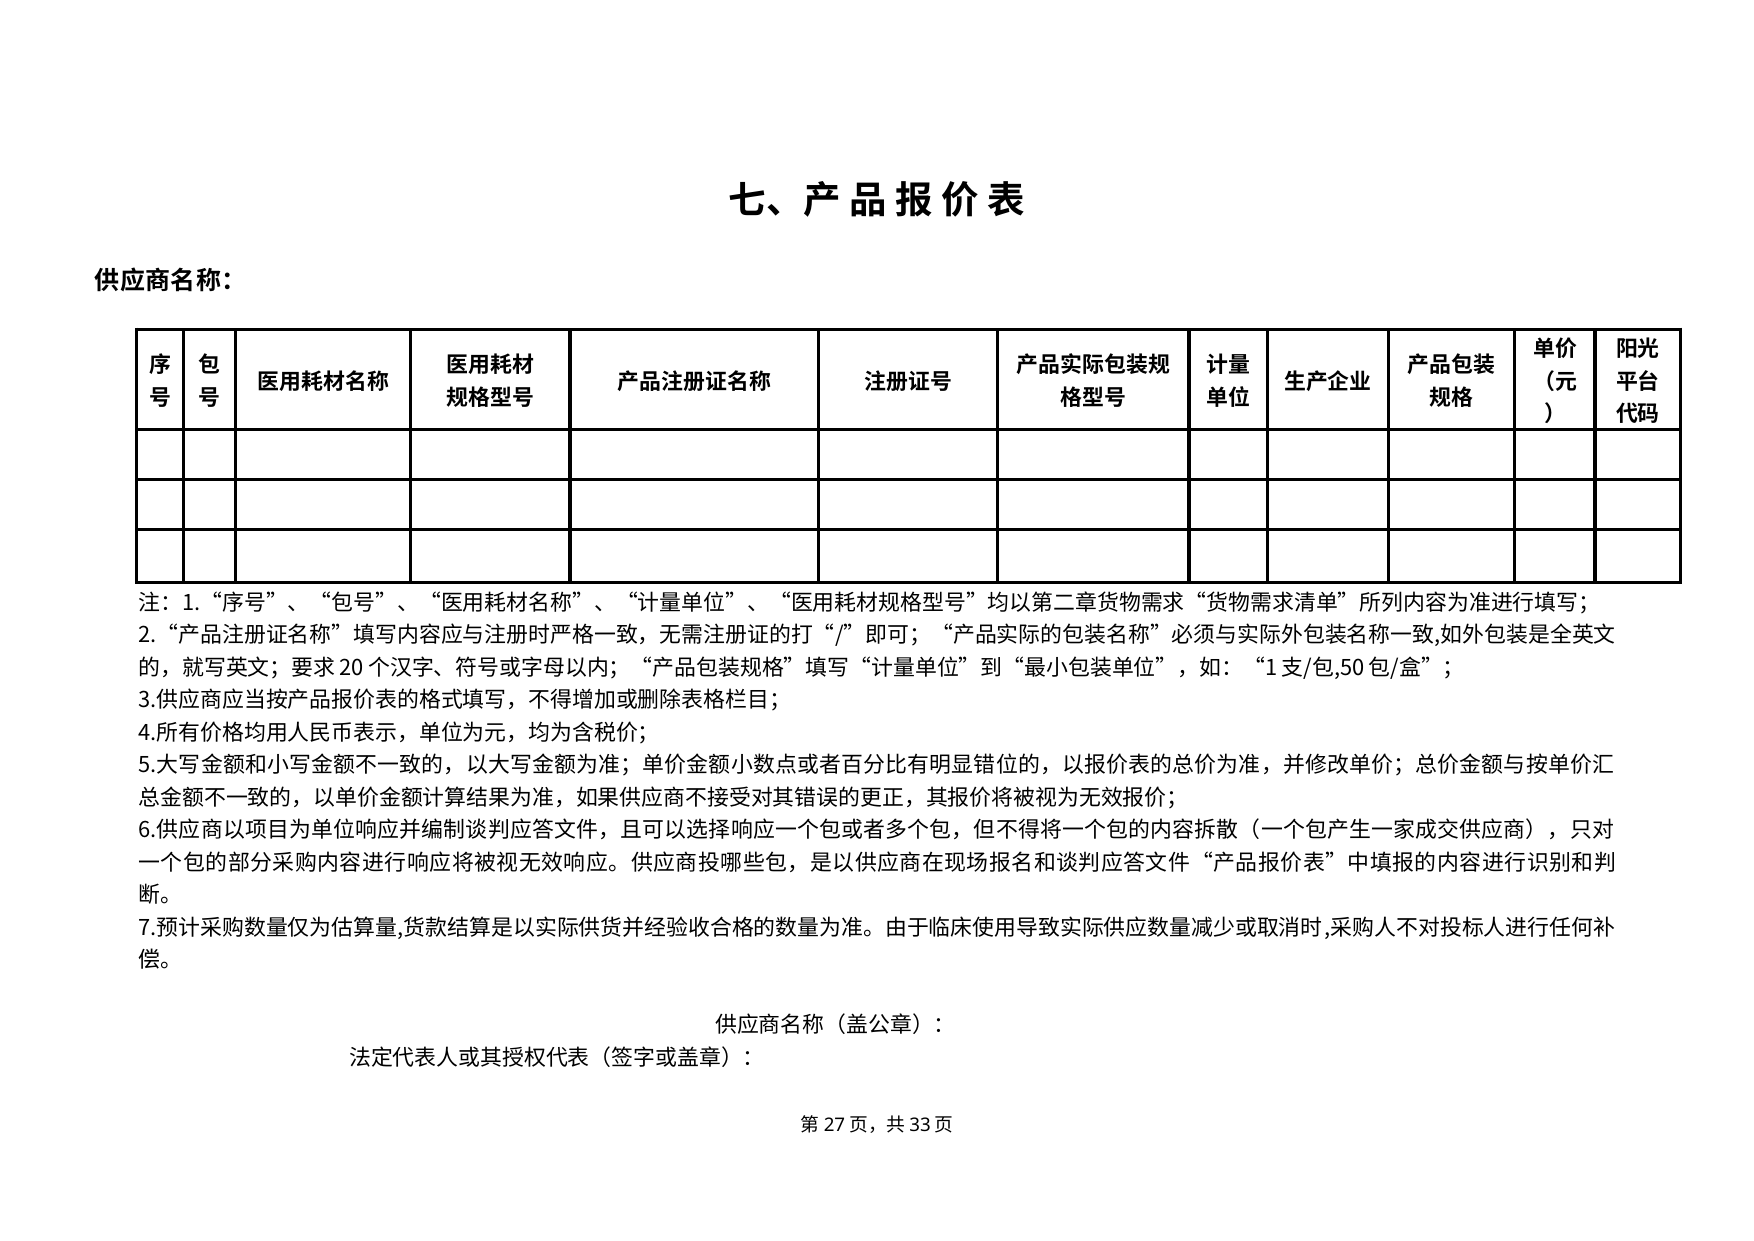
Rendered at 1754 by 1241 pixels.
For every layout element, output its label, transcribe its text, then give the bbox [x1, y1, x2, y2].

text 5.大写金额和小写金额不一致的，以大写金额为准；单价金额小数点或者百分比有明显错位的，以报价表的总价为准，并修改单价；总价金额与按单价汇总金额不一致的，以单价金额计算结果为准，如果供应商不接受对其错误的更正，其报价将被视为无效报价； [138, 747, 1616, 812]
table_header 阳光平台代码 [1597, 331, 1679, 428]
table_cell [412, 481, 568, 528]
table_cell [412, 531, 568, 581]
text 七、产 品 报 价 表 [138, 165, 1616, 230]
table_cell [572, 531, 817, 581]
text 供应商名称： [94, 246, 1616, 311]
table_header 生产企业 [1269, 331, 1387, 428]
text 供应商名称（盖公章）： [138, 1007, 1616, 1039]
table_header 计量单位 [1191, 331, 1266, 428]
table_cell [572, 431, 817, 478]
table_cell [412, 431, 568, 478]
table_cell [1269, 481, 1387, 528]
table_cell [999, 531, 1187, 581]
table_cell [1516, 481, 1593, 528]
table_header 医用耗材 规格型号 [412, 331, 568, 428]
table_cell [820, 481, 996, 528]
table_header 产品注册证名称 [572, 331, 817, 428]
table_cell [999, 431, 1187, 478]
table_cell [1390, 431, 1513, 478]
table_header 单价（元） [1516, 331, 1593, 428]
table_header 包号 [185, 331, 234, 428]
table_cell [138, 431, 182, 478]
table_cell [1269, 531, 1387, 581]
text 4.所有价格均用人民币表示，单位为元，均为含税价； [138, 714, 1616, 747]
table_cell [1597, 531, 1679, 581]
table_cell [1191, 531, 1266, 581]
table_cell [185, 481, 234, 528]
table_cell [185, 431, 234, 478]
table_header 产品包装规格 [1390, 331, 1513, 428]
table_cell [1516, 531, 1593, 581]
table_header 注册证号 [820, 331, 996, 428]
table_cell [1597, 481, 1679, 528]
text 6.供应商以项目为单位响应并编制谈判应答文件，且可以选择响应一个包或者多个包，但不得将一个包的内容拆散（一个包产生一家成交供应商），只对一个包的部分采购内容进行响应将被视无效响应。供应商投哪些包，是以供应商在现场报名和谈判应答文件“产品报价表”中填报的内容进行识别和判断。 [138, 812, 1616, 909]
table_cell [185, 531, 234, 581]
table_cell [820, 531, 996, 581]
text 法定代表人或其授权代表（签字或盖章）： [138, 1039, 1616, 1072]
table_cell [1597, 431, 1679, 478]
text 注：1.“序号”、“包号”、“医用耗材名称”、“计量单位”、“医用耗材规格型号”均以第二章货物需求“货物需求清单”所列内容为准进行填写； [138, 584, 1616, 617]
table_cell [138, 481, 182, 528]
table_cell [820, 431, 996, 478]
table_cell [138, 531, 182, 581]
table_cell [999, 481, 1187, 528]
table_cell [237, 531, 409, 581]
table_header 医用耗材名称 [237, 331, 409, 428]
text 2.“产品注册证名称”填写内容应与注册时严格一致，无需注册证的打“/”即可；“产品实际的包装名称”必须与实际外包装名称一致,如外包装是全英文的，就写英文；要求20个汉字、符号或字母以内；“产品包装规格”填写“计量单位”到“最小包装单位”，如：“1支/包,50包/盒”； [138, 617, 1616, 682]
table_cell [1269, 431, 1387, 478]
table_header 产品实际包装规格型号 [999, 331, 1187, 428]
text 7.预计采购数量仅为估算量,货款结算是以实际供货并经验收合格的数量为准。由于临床使用导致实际供应数量减少或取消时,采购人不对投标人进行任何补偿。 [138, 909, 1616, 974]
text 3.供应商应当按产品报价表的格式填写，不得增加或删除表格栏目； [138, 682, 1616, 714]
table_header 序号 [138, 331, 182, 428]
table_cell [237, 431, 409, 478]
table_cell [1516, 431, 1593, 478]
table_cell [237, 481, 409, 528]
table_cell [572, 481, 817, 528]
table_cell [1191, 481, 1266, 528]
table_cell [1191, 431, 1266, 478]
table_cell [1390, 481, 1513, 528]
table_cell [1390, 531, 1513, 581]
